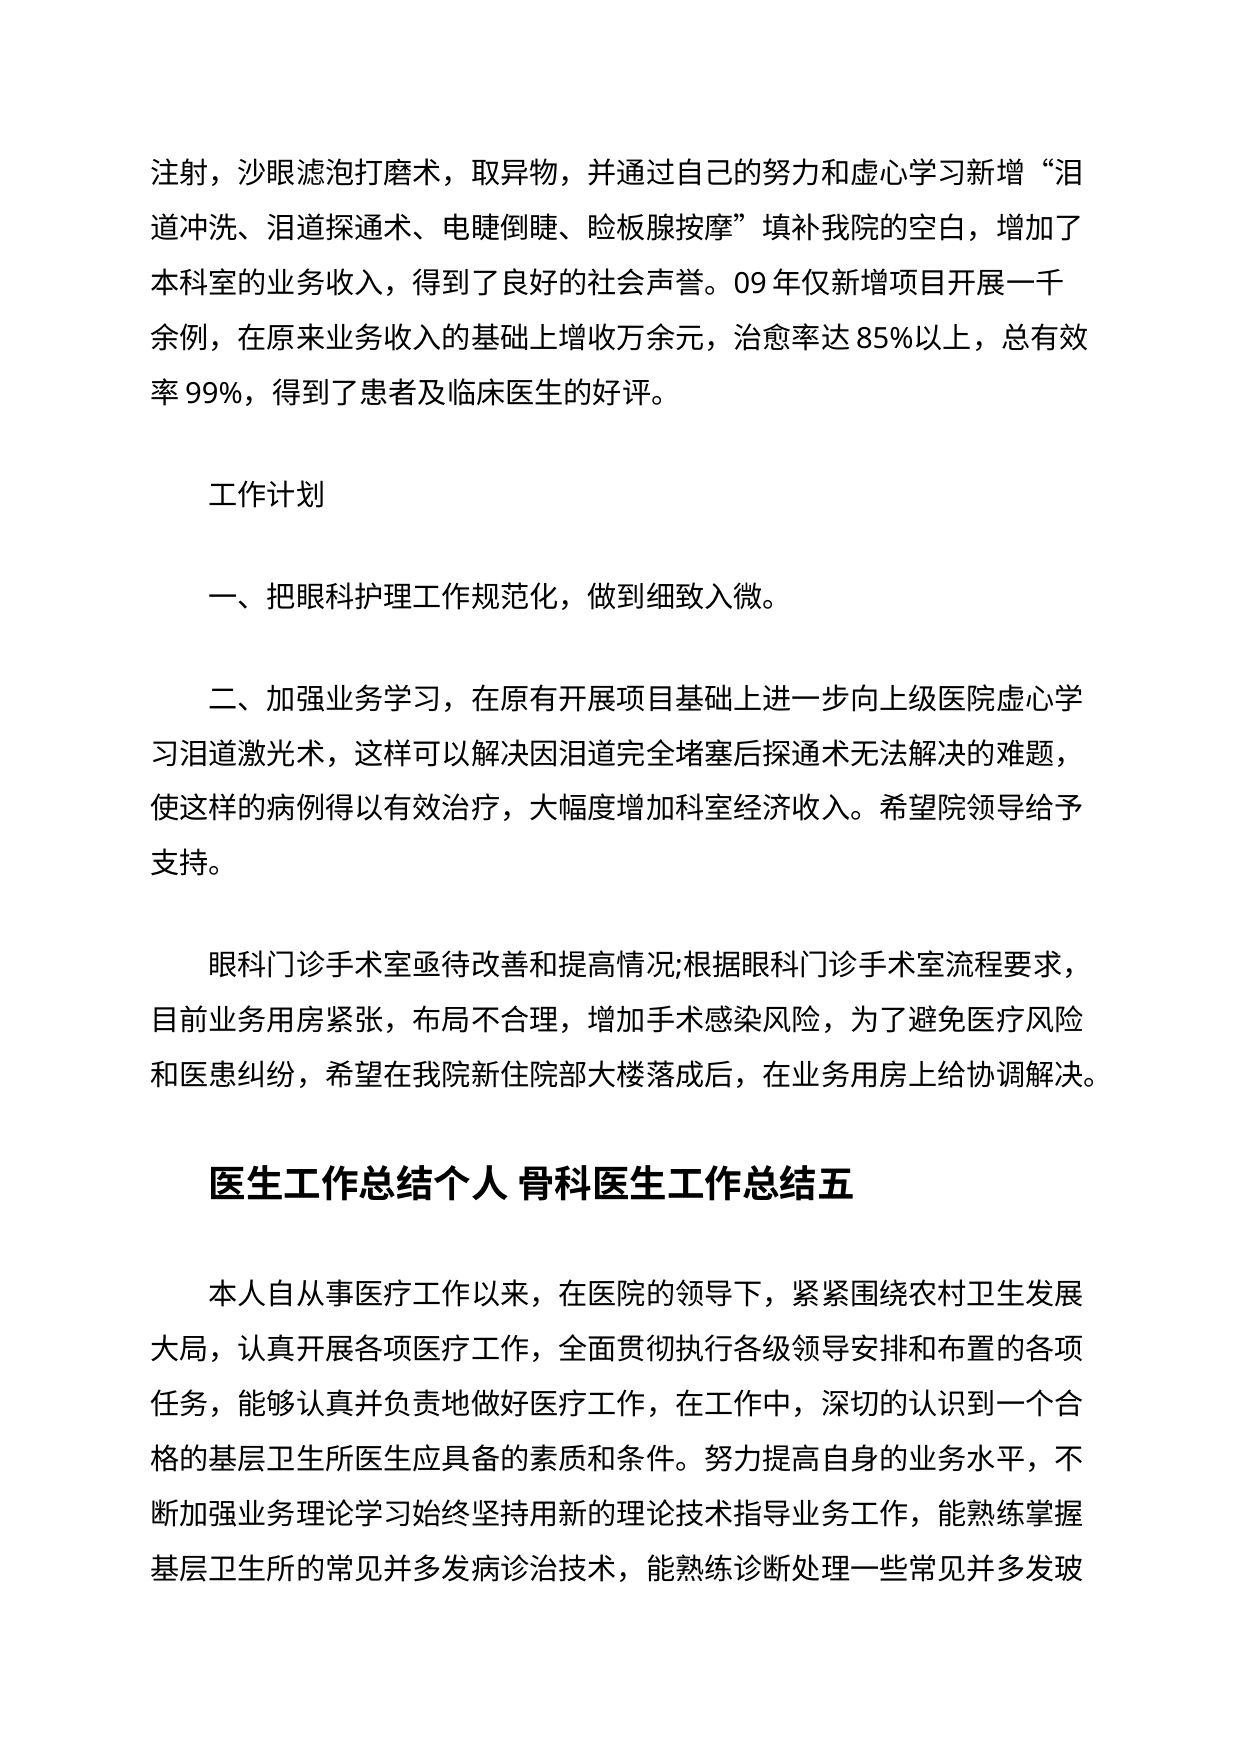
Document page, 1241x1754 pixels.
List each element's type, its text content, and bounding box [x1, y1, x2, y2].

text 工作计划 [150, 472, 1090, 514]
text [150, 1271, 1090, 1588]
text 眼科门诊手术室亟待改善和提高情况;根据眼科门诊手术室流程要求，目前业务用房紧张，布局不合理，增加手术感染风险，为了避免医疗风险和医患纠纷，希望在我院新住院部大楼落成后，在业务用房上给协调解决。 [150, 942, 1090, 1094]
text 医生工作总结个人 骨科医生工作总结五 [150, 1153, 1090, 1208]
text 一、把眼科护理工作规范化，做到细致入微。 [150, 573, 1090, 616]
text 二、加强业务学习，在原有开展项目基础上进一步向上级医院虚心学习泪道激光术，这样可以解决因泪道完全堵塞后探通术无法解决的难题，使这样的病例得以有效治疗，大幅度增加科室经济收入。希望院领导给予支持。 [150, 675, 1090, 882]
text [150, 150, 1090, 412]
